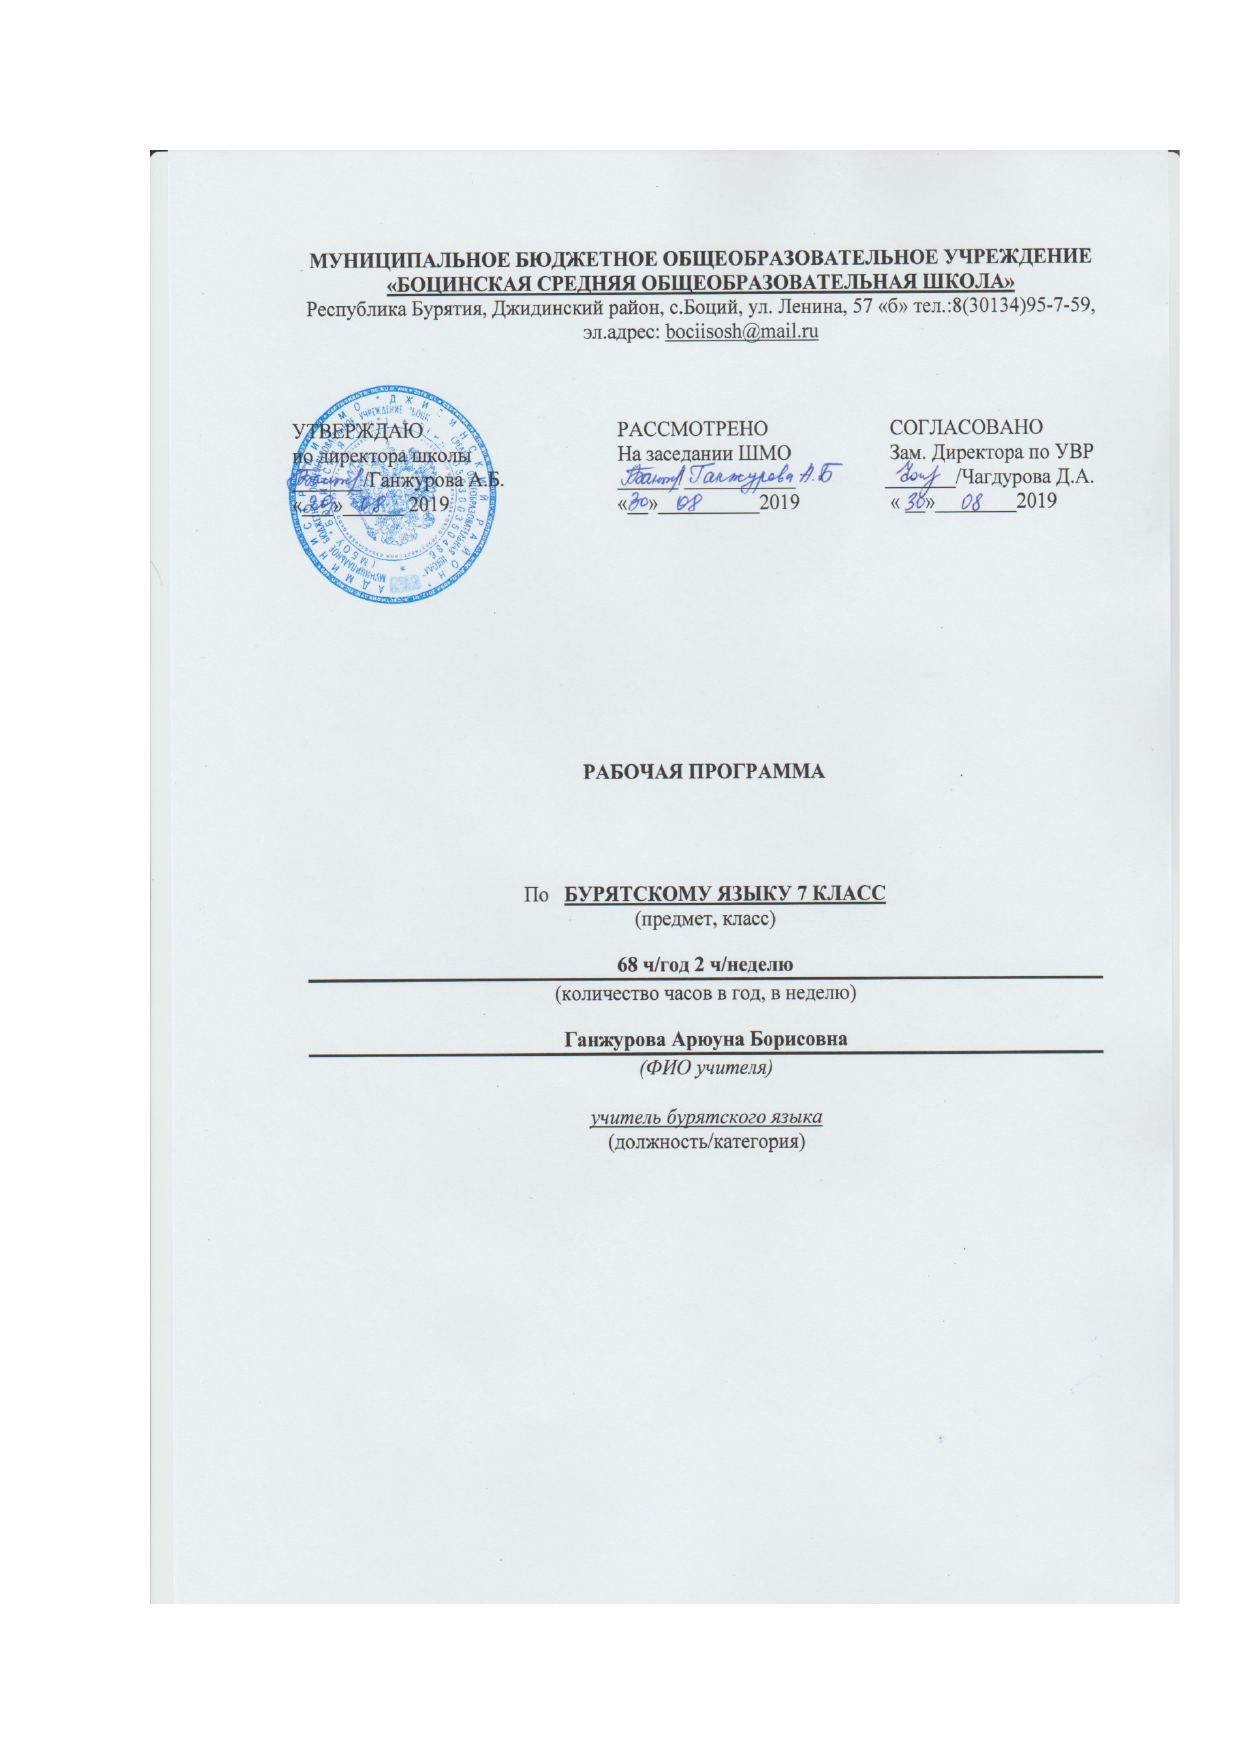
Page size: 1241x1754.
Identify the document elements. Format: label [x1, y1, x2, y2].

picture [150, 150, 1180, 1604]
